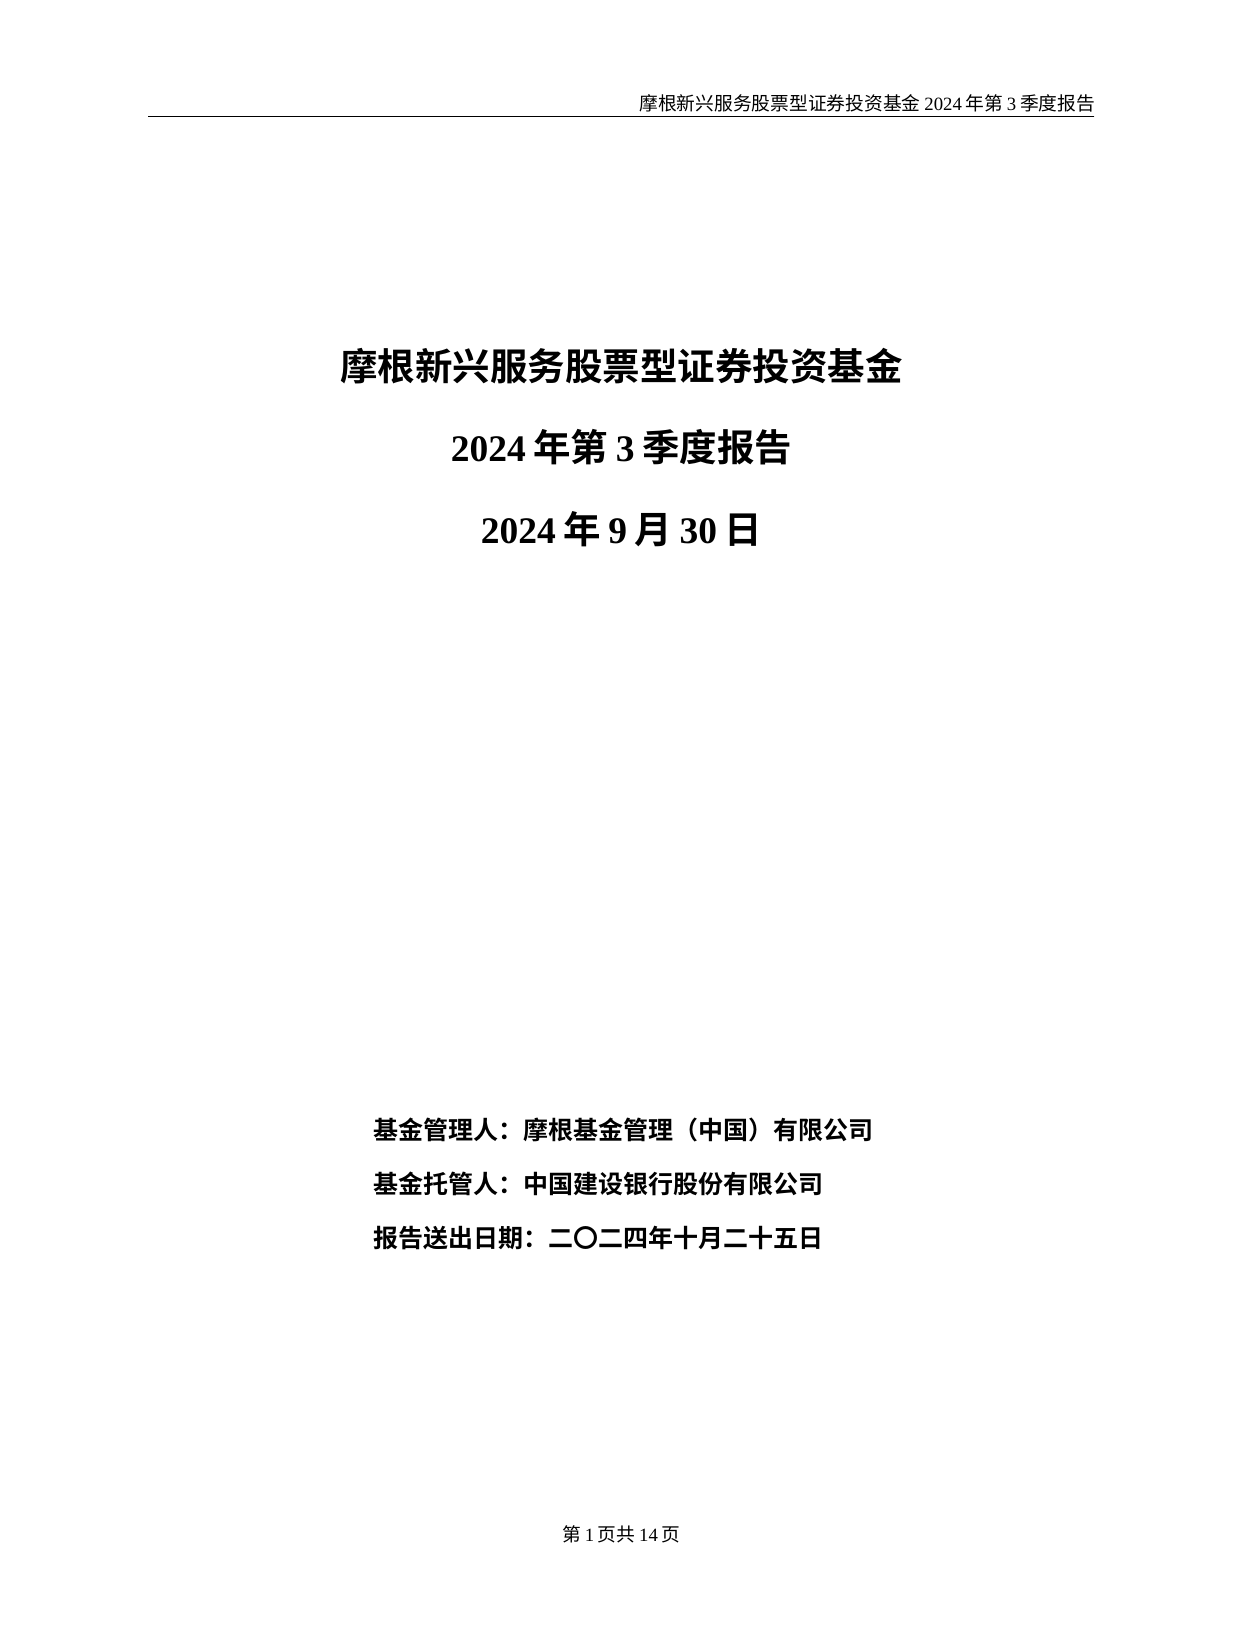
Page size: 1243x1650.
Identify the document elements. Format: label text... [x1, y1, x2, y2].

text 基金托管人：中国建设银行股份有限公司 [148, 1164, 1094, 1201]
text 报告送出日期：二〇二四年十月二十五日 [148, 1219, 1094, 1255]
text 摩根新兴服务股票型证券投资基金 [148, 337, 1094, 391]
text 基金管理人：摩根基金管理（中国）有限公司 [148, 1110, 1094, 1146]
text 2024年9月30日 [148, 499, 1094, 554]
text 2024年第3季度报告 [148, 418, 1094, 472]
